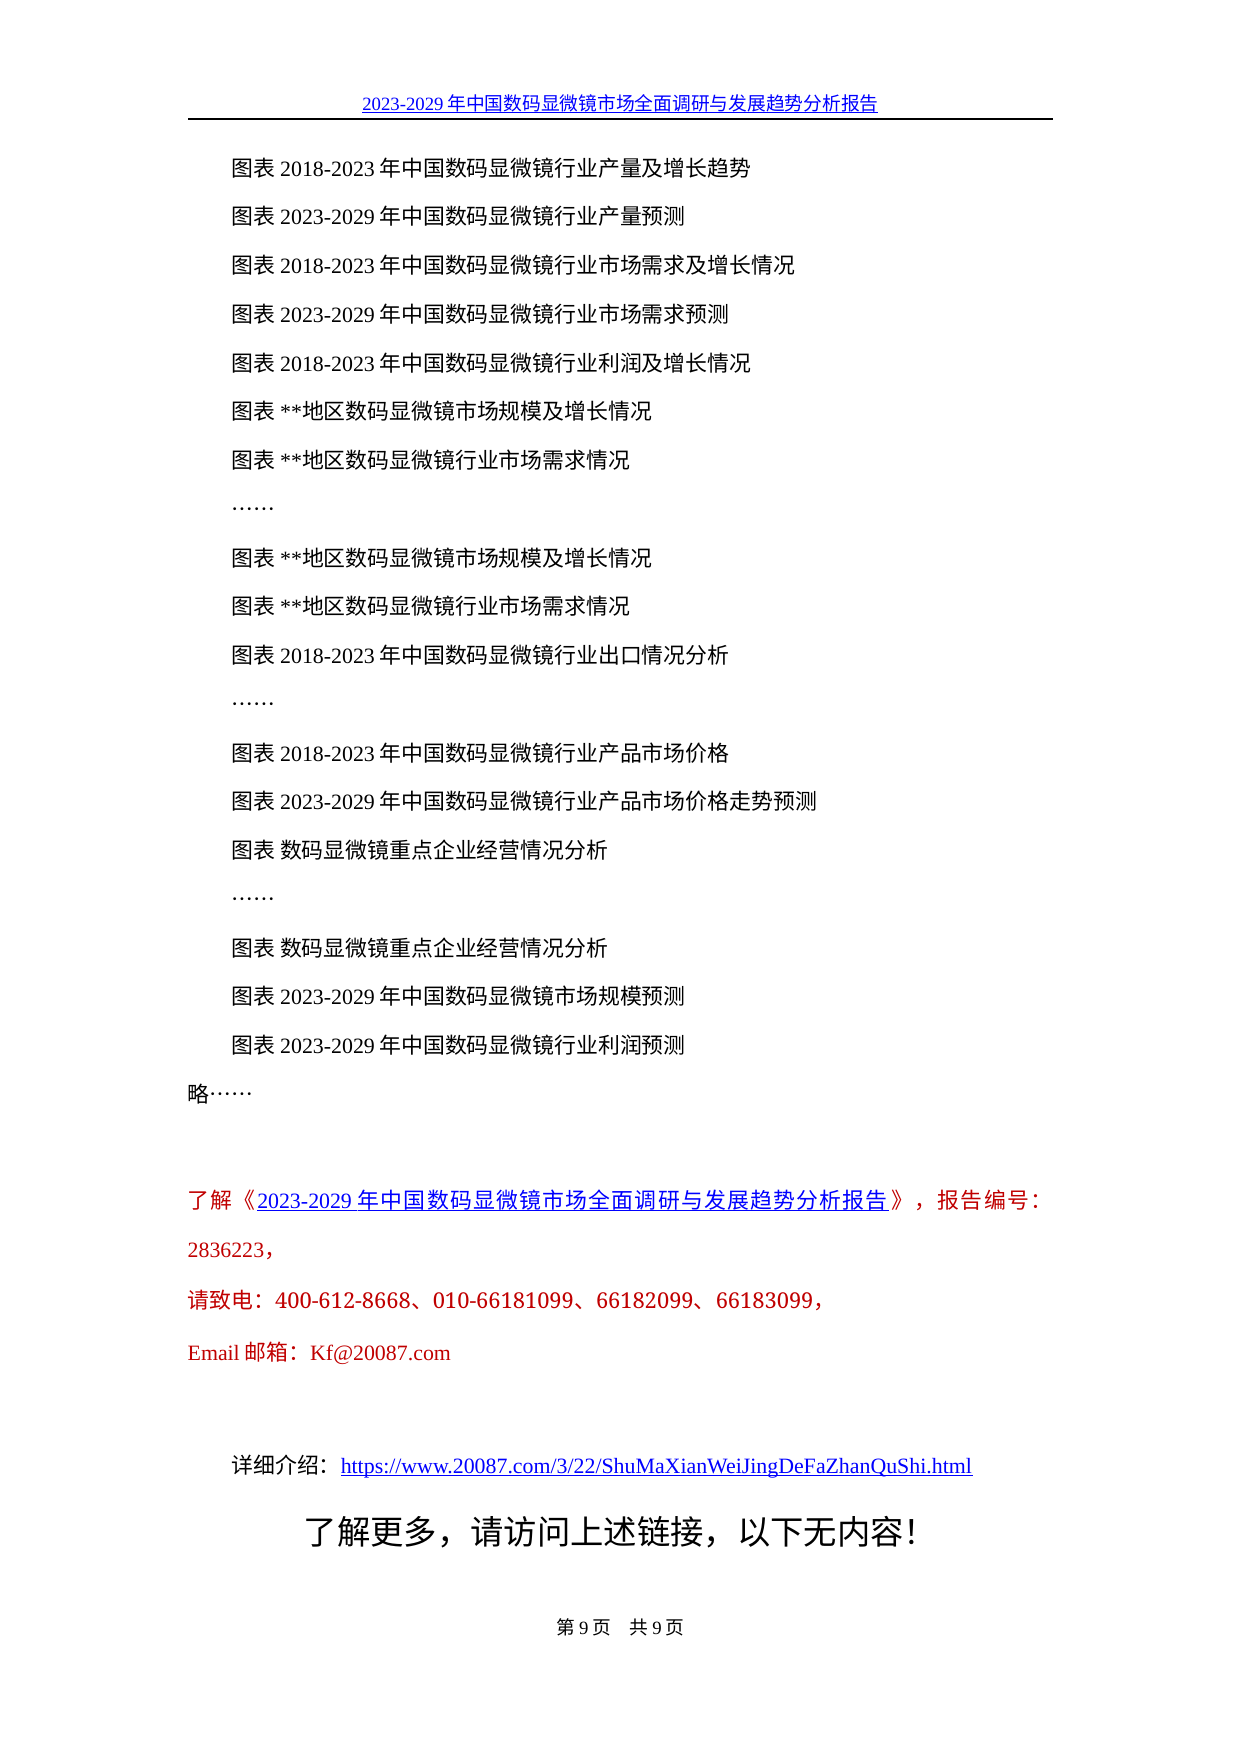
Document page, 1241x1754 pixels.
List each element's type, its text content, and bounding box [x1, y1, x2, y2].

title 了解更多，请访问上述链接，以下无内容！ [187, 1498, 1053, 1563]
text 了解《2023-2029年中国数码显微镜市场全面调研与发展趋势分析报告》，报告编号：2836223， [187, 1183, 1053, 1264]
text 请致电：400-612-8668、010-66181099、66182099、66183099， [187, 1283, 1053, 1316]
text Email邮箱：Kf@20087.com [187, 1335, 1053, 1367]
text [187, 150, 1053, 1109]
text 详细介绍：https://www.20087.com/3/22/ShuMaXianWeiJingDeFaZhanQuShi.html [187, 1448, 1053, 1480]
